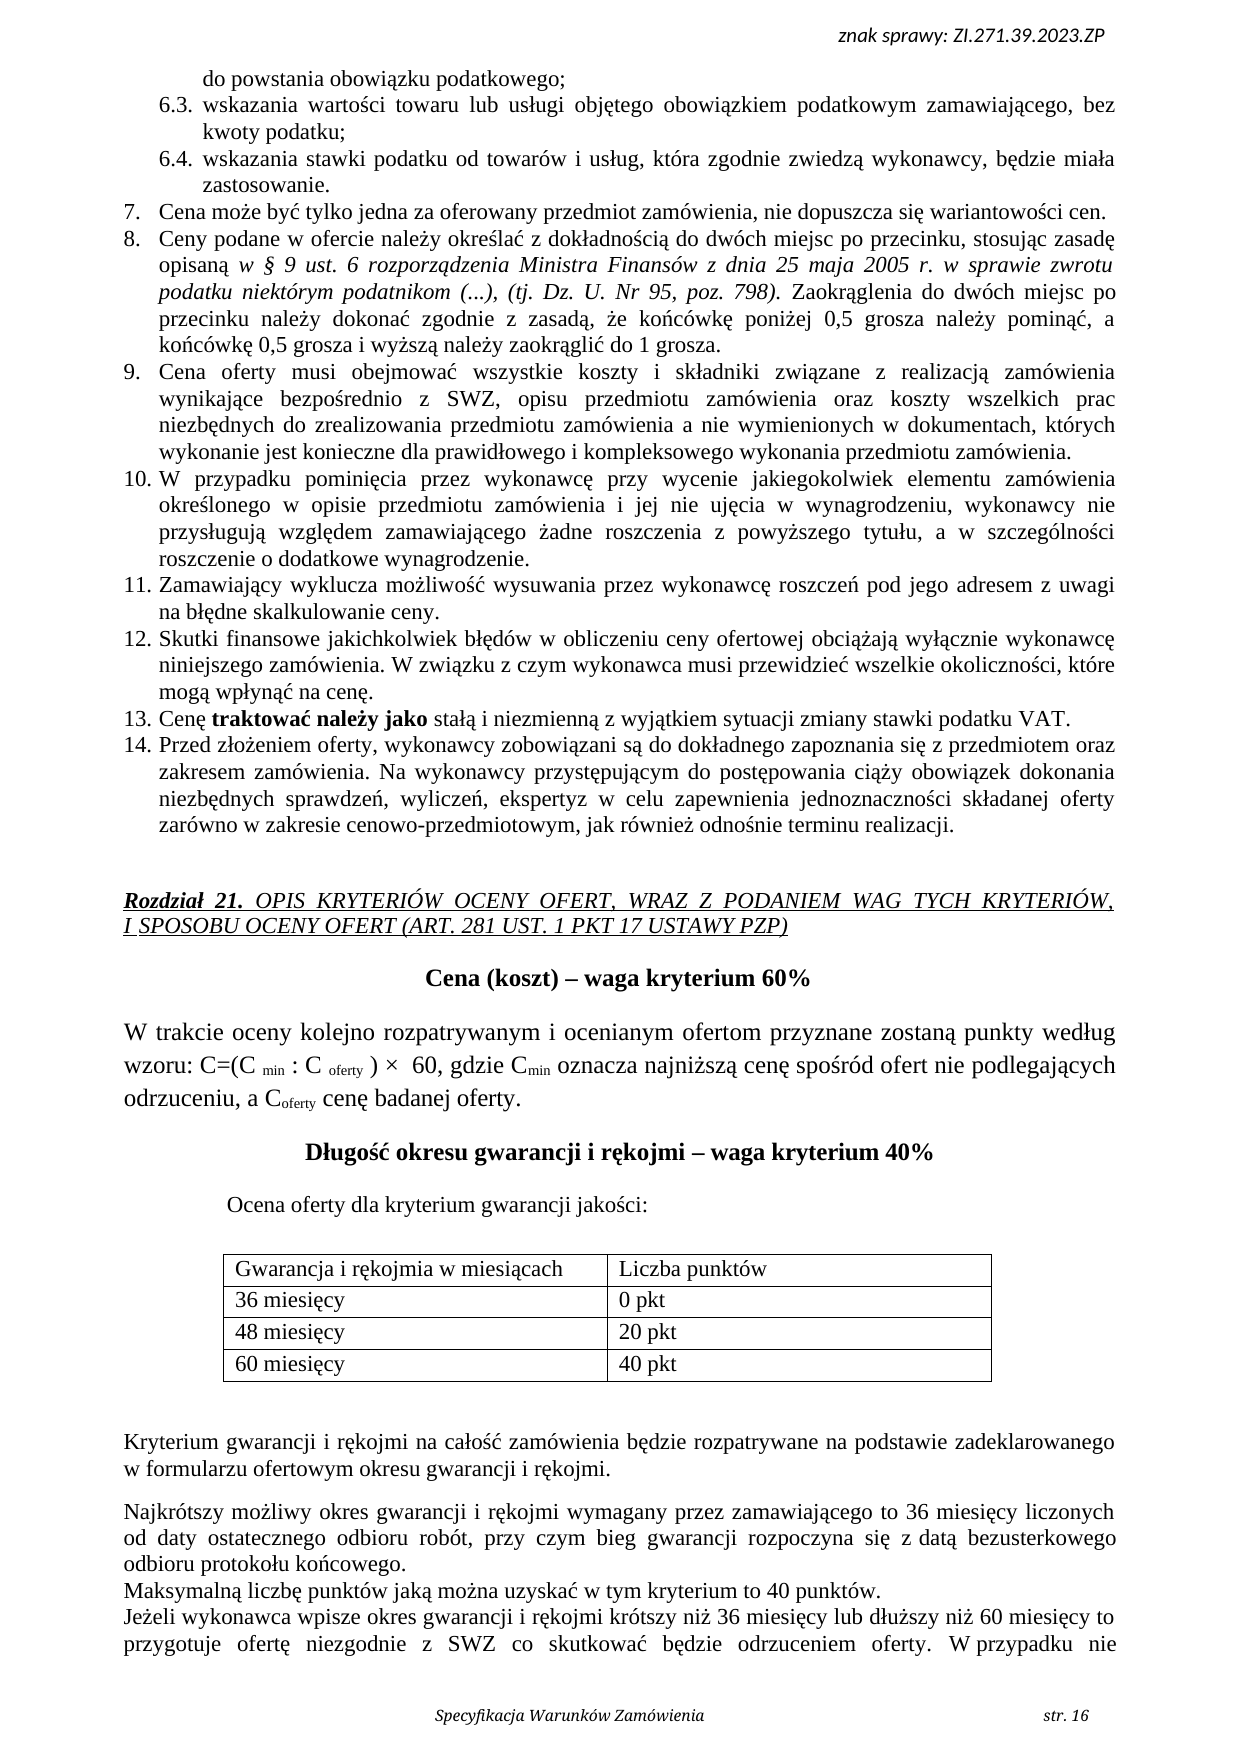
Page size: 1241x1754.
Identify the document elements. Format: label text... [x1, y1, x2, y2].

text Ocena oferty dla kryterium gwarancji jakości: [227, 1191, 1117, 1217]
table_header Gwarancja i rękojmia w miesiącach [224, 1255, 607, 1286]
table_cell 60 miesięcy [224, 1350, 607, 1381]
list wskazania wartości towaru lub usługi objętego obowiązkiem podatkowym zamawiającego, bez kwoty podatku; [159, 91, 1117, 145]
list Cena oferty musi obejmować wszystkie koszty i składniki związane z realizacją zamówienia wynikające bezpośrednio z SWZ, opisu przedmiotu zamówienia oraz koszty wszelkich prac niezbędnych do zrealizowania przedmiotu zamówienia a nie wymienionych w dokumentach, których wykonanie jest konieczne dla prawidłowego i kompleksowego wykonania przedmiotu zamówienia. [123, 358, 1117, 465]
table_cell 40 pkt [608, 1350, 991, 1381]
text Rozdział 21. OPIS KRYTERIÓW OCENY OFERT, WRAZ Z PODANIEM WAG TYCH KRYTERIÓW, I SPOSOBU OCENY OFERT (ART. 281 UST. 1 PKT 17 USTAWY PZP) [123, 888, 1117, 938]
list Skutki finansowe jakichkolwiek błędów w obliczeniu ceny ofertowej obciążają wyłącznie wykonawcę niniejszego zamówienia. W związku z czym wykonawca musi przewidzieć wszelkie okoliczności, które mogą wpłynąć na cenę. [123, 625, 1117, 705]
list Zamawiający wyklucza możliwość wysuwania przez wykonawcę roszczeń pod jego adresem z uwagi na błędne skalkulowanie ceny. [123, 571, 1117, 625]
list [159, 65, 1117, 91]
table_cell 48 miesięcy [224, 1318, 607, 1349]
text Długość okresu gwarancji i rękojmi – waga kryterium 40% [123, 1137, 1117, 1166]
list W przypadku pominięcia przez wykonawcę przy wycenie jakiegokolwiek elementu zamówienia określonego w opisie przedmiotu zamówienia i jej nie ujęcia w wynagrodzeniu, wykonawcy nie przysługują względem zamawiającego żadne roszczenia z powyższego tytułu, a w szczególności roszczenie o dodatkowe wynagrodzenie. [123, 465, 1117, 571]
text Najkrótszy możliwy okres gwarancji i rękojmi wymagany przez zamawiającego to 36 miesięcy liczonych od daty ostatecznego odbioru robót, przy czym bieg gwarancji rozpoczyna się z datą bezusterkowego odbioru protokołu końcowego. [123, 1498, 1117, 1577]
text Kryterium gwarancji i rękojmi na całość zamówienia będzie rozpatrywane na podstawie zadeklarowanego w formularzu ofertowym okresu gwarancji i rękojmi. [123, 1428, 1117, 1481]
table_cell 36 miesięcy [224, 1287, 607, 1317]
table_cell 20 pkt [608, 1318, 991, 1349]
text W trakcie oceny kolejno rozpatrywanym i ocenianym ofertom przyznane zostaną punkty według wzoru: C=(C min : C oferty ) × 60, gdzie Cmin oznacza najniższą cenę spośród ofert nie podlegających odrzuceniu, a Coferty cenę badanej oferty. [124, 1017, 1117, 1112]
list wskazania stawki podatku od towarów i usług, która zgodnie zwiedzą wykonawcy, będzie miała zastosowanie. [159, 145, 1117, 198]
text Cena (koszt) – waga kryterium 60% [123, 963, 1113, 992]
list Cenę traktować należy jako stałą i niezmienną z wyjątkiem sytuacji zmiany stawki podatku VAT. [123, 705, 1117, 731]
list Cena może być tylko jedna za oferowany przedmiot zamówienia, nie dopuszcza się wariantowości cen. [123, 198, 1117, 225]
table_cell 0 pkt [608, 1287, 991, 1317]
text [123, 1603, 1117, 1656]
text Maksymalną liczbę punktów jaką można uzyskać w tym kryterium to 40 punktów. [123, 1577, 1117, 1603]
list Przed złożeniem oferty, wykonawcy zobowiązani są do dokładnego zapoznania się z przedmiotem oraz zakresem zamówienia. Na wykonawcy przystępującym do postępowania ciąży obowiązek dokonania niezbędnych sprawdzeń, wyliczeń, ekspertyz w celu zapewnienia jednoznaczności składanej oferty zarówno w zakresie cenowo-przedmiotowym, jak również odnośnie terminu realizacji. [123, 731, 1117, 838]
table_header Liczba punktów [608, 1255, 991, 1286]
list Ceny podane w ofercie należy określać z dokładnością do dwóch miejsc po przecinku, stosując zasadę opisaną w § 9 ust. 6 rozporządzenia Ministra Finansów z dnia 25 maja 2005 r. w sprawie zwrotu podatku niektórym podatnikom (...), (tj. Dz. U. Nr 95, poz. 798). Zaokrąglenia do dwóch miejsc po przecinku należy dokonać zgodnie z zasadą, że końcówkę poniżej 0,5 grosza należy pominąć, a końcówkę 0,5 grosza i wyższą należy zaokrąglić do 1 grosza. [123, 225, 1117, 358]
